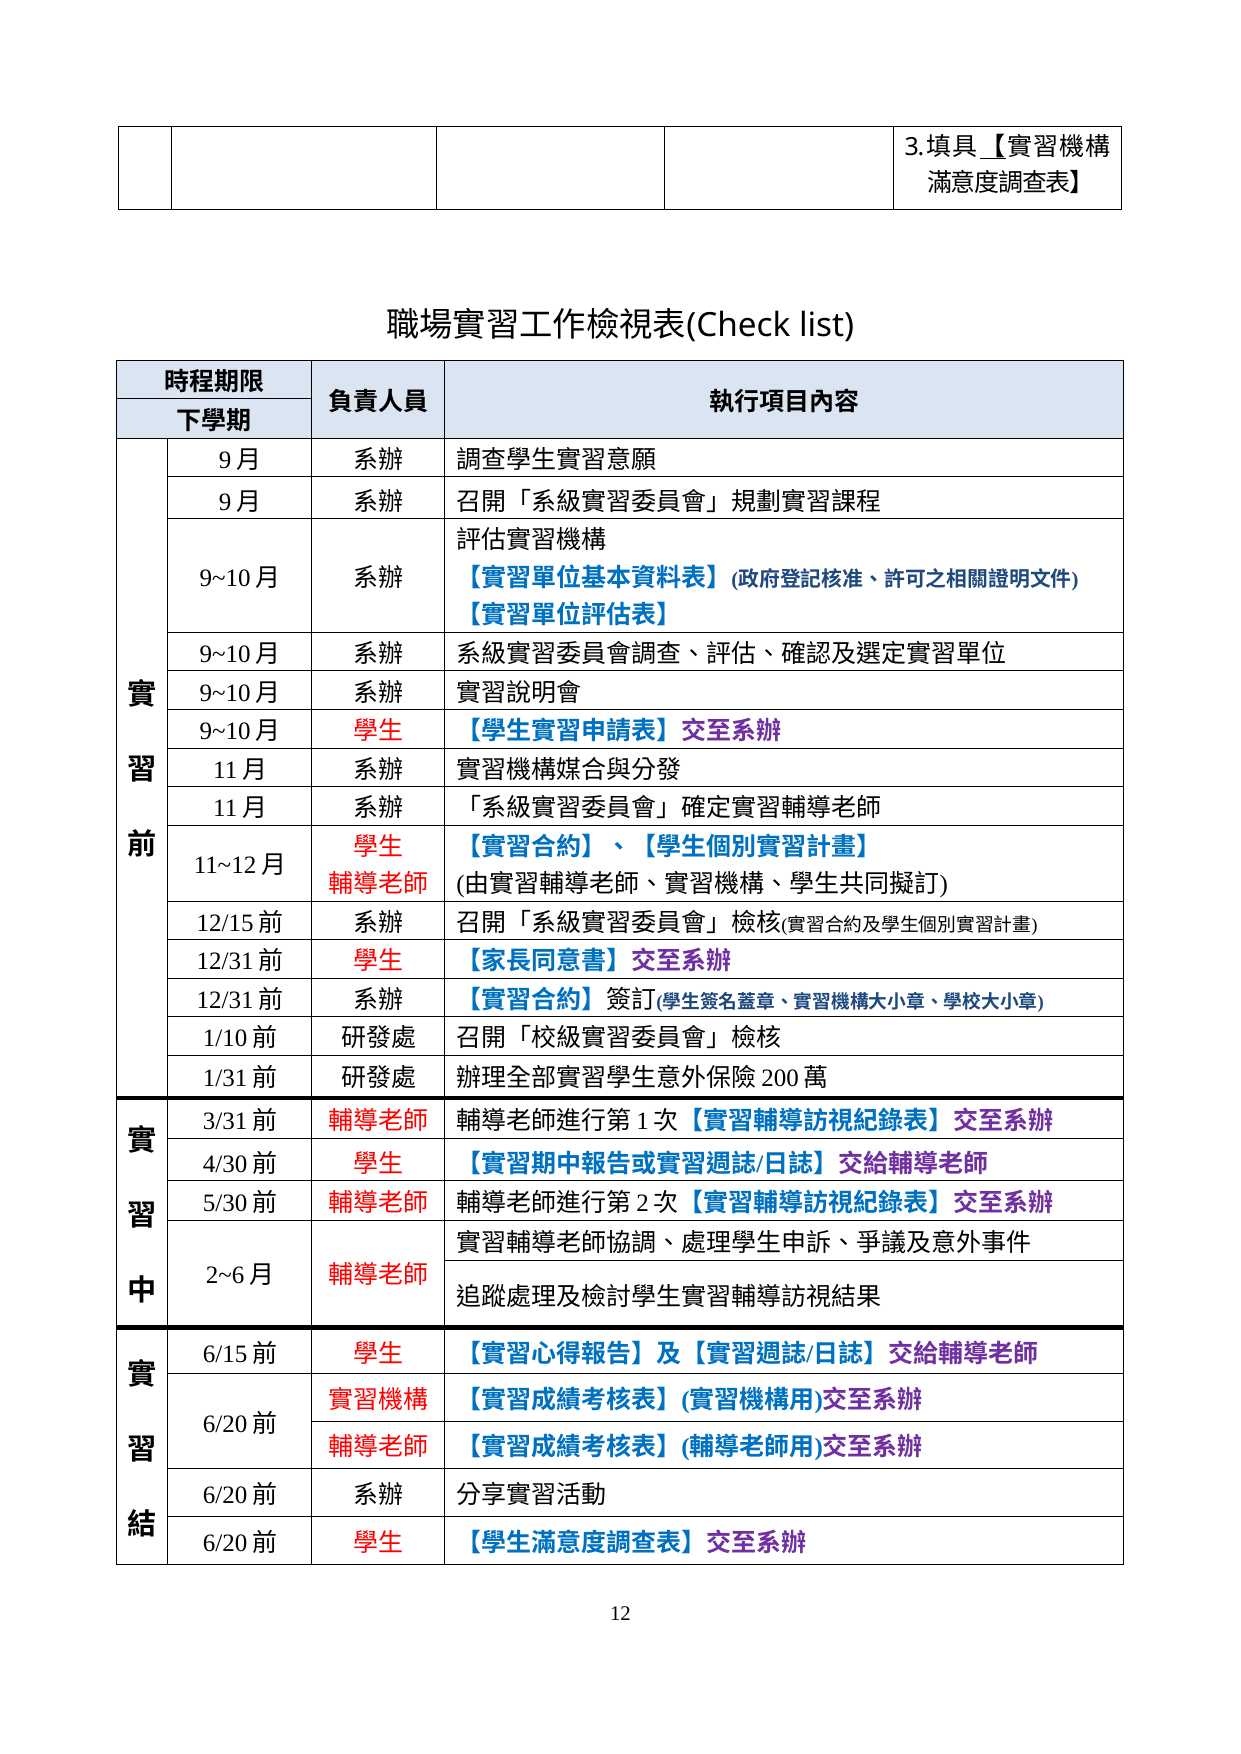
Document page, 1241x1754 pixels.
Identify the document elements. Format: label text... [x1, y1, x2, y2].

table_cell 實習機構 [312, 1374, 444, 1421]
table_cell 實習結束 [119, 127, 171, 208]
table_cell 11~12月 [168, 826, 311, 901]
table_cell 系辦 [312, 633, 444, 670]
table_cell 12/31前 [168, 979, 311, 1016]
table_cell 系辦 [312, 1469, 444, 1516]
table_cell 學生 輔導老師 [312, 826, 444, 901]
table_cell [894, 127, 1121, 208]
table_cell 【學生實習申請表】交至系辦 [445, 710, 1123, 747]
table_cell 9~10月 [168, 710, 311, 747]
table_cell 輔導老師進行第1次【實習輔導訪視紀錄表】交至系辦 [445, 1100, 1123, 1138]
table_cell 3/31前 [168, 1100, 311, 1138]
table_cell 輔導老師 [312, 1422, 444, 1468]
table_cell 【實習合約】簽訂(學生簽名蓋章、實習機構大小章、學校大小章) [445, 979, 1123, 1016]
table_cell 11月 [168, 749, 311, 786]
table_cell 研發處 [312, 1056, 444, 1096]
table_cell 系辦 [312, 671, 444, 709]
table_cell 學生 [312, 1330, 444, 1373]
table_cell 2~6月 [168, 1221, 311, 1325]
table_cell 實習結果 [117, 1330, 167, 1564]
table_cell 【實習成績考核表】(輔導老師用)交至系辦 [445, 1422, 1123, 1468]
table_cell 1/10前 [168, 1017, 311, 1055]
table_cell 6/20前 [168, 1517, 311, 1564]
table_cell 分享實習活動 [445, 1469, 1123, 1516]
table_cell 1/31前 [168, 1056, 311, 1096]
table_cell 系辦 [312, 749, 444, 786]
table_header 負責人員 [312, 361, 444, 438]
table_cell 實習說明會 [445, 671, 1123, 709]
table_cell 11月 [168, 787, 311, 824]
table_cell 系辦 [312, 519, 444, 632]
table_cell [437, 127, 664, 208]
table_cell 9~10月 [168, 519, 311, 632]
table_cell 實習機構媒合與分發 [445, 749, 1123, 786]
table_cell 系辦 [312, 979, 444, 1016]
table_cell 學生 [312, 940, 444, 978]
table_cell 研發處 [312, 1017, 444, 1055]
table_cell 學生 [312, 1517, 444, 1564]
table_cell 實習前 [117, 439, 167, 1096]
table_cell 12/31前 [168, 940, 311, 978]
table_cell 系辦 [312, 477, 444, 518]
table_cell 【實習合約】、【學生個別實習計畫】 (由實習輔導老師、實習機構、學生共同擬訂) [445, 826, 1123, 901]
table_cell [172, 127, 436, 208]
table_cell 實習中 [117, 1100, 167, 1325]
table_cell 9月 [168, 477, 311, 518]
table_cell 【實習期中報告或實習週誌/日誌】交給輔導老師 [445, 1139, 1123, 1180]
table_cell 輔導老師 [312, 1221, 444, 1325]
table_cell 「系級實習委員會」確定實習輔導老師 [445, 787, 1123, 824]
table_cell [665, 127, 893, 208]
table_cell 【實習成績考核表】(實習機構用)交至系辦 [445, 1374, 1123, 1421]
table_cell 召開「系級實習委員會」檢核(實習合約及學生個別實習計畫) [445, 902, 1123, 939]
table_cell 輔導老師 [312, 1181, 444, 1220]
table_cell 4/30前 [168, 1139, 311, 1180]
table_cell 6/15前 [168, 1330, 311, 1373]
table_cell 【學生滿意度調查表】交至系辦 [445, 1517, 1123, 1564]
table_cell 追蹤處理及檢討學生實習輔導訪視結果 [445, 1261, 1123, 1325]
text 職場實習工作檢視表(Check list) [118, 284, 1122, 359]
table_cell 9~10月 [168, 633, 311, 670]
table_cell 學生 [312, 710, 444, 747]
table_cell 6/20前 [168, 1374, 311, 1468]
table_cell 系辦 [312, 439, 444, 476]
table_cell 辦理全部實習學生意外保險200萬 [445, 1056, 1123, 1096]
table_cell 召開「校級實習委員會」檢核 [445, 1017, 1123, 1055]
table_cell 下學期 [117, 399, 311, 438]
table_cell 實習輔導老師協調、處理學生申訴、爭議及意外事件 [445, 1221, 1123, 1260]
table_cell 系辦 [312, 902, 444, 939]
table_cell 6/20前 [168, 1469, 311, 1516]
table_header 執行項目內容 [445, 361, 1123, 438]
table_cell 輔導老師進行第2次【實習輔導訪視紀錄表】交至系辦 [445, 1181, 1123, 1220]
table_cell 5/30前 [168, 1181, 311, 1220]
table_cell 9~10月 [168, 671, 311, 709]
table_cell 輔導老師 [312, 1100, 444, 1138]
table_cell 調查學生實習意願 [445, 439, 1123, 476]
table_cell 召開「系級實習委員會」規劃實習課程 [445, 477, 1123, 518]
table_cell 【家長同意書】交至系辦 [445, 940, 1123, 978]
table_cell 12/15前 [168, 902, 311, 939]
table_cell 9月 [168, 439, 311, 476]
table_cell 評估實習機構 【實習單位基本資料表】(政府登記核准、許可之相關證明文件) 【實習單位評估表】 [445, 519, 1123, 632]
table_cell 【實習心得報告】及【實習週誌/日誌】交給輔導老師 [445, 1330, 1123, 1373]
table_header 時程期限 [117, 361, 311, 398]
table_cell 系級實習委員會調查、評估、確認及選定實習單位 [445, 633, 1123, 670]
table_cell 學生 [312, 1139, 444, 1180]
table_cell 系辦 [312, 787, 444, 824]
